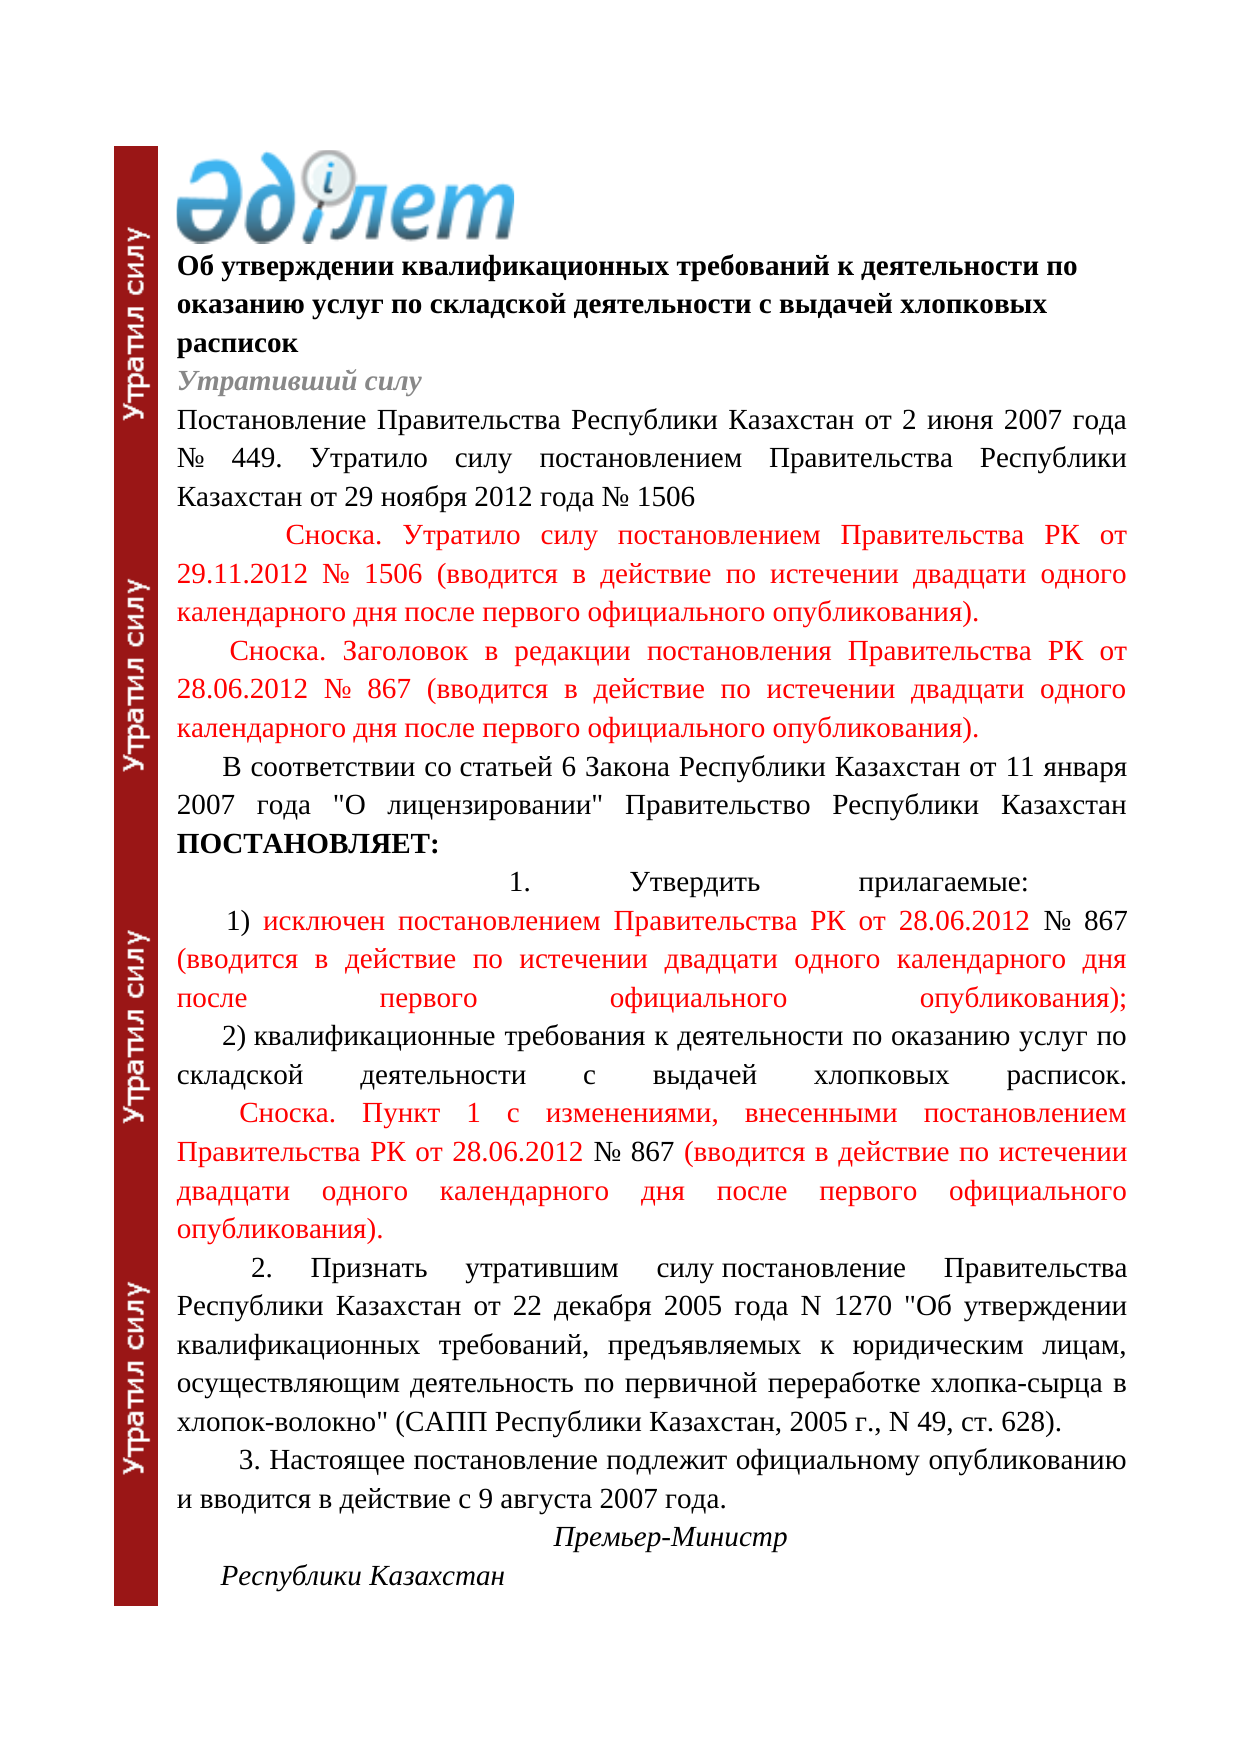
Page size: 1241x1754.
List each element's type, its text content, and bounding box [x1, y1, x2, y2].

picture [114, 628, 158, 633]
text В соответствии со статьей 6 Закона Республики Казахстан от 11 января 2007 года "О лицензировании" Правительство Республики Казахстан ПОСТАНОВЛЯЕТ: [112, 749, 1128, 859]
picture [114, 744, 158, 749]
picture [114, 358, 158, 363]
text Постановление Правительства Республики Казахстан от 2 июня 2007 года № 449. Утратило силу постановлением Правительства Республики Казахстан от 29 ноября 2012 года № 1506 [112, 402, 1128, 512]
text 1. Утвердить прилагаемые: 1) исключен постановлением Правительства РК от 28.06.2012 № 867 (вводится в действие по истечении двадцати одного календарного дня после первого официального опубликования); 2) квалификационные требования к деятельности по оказанию услуг по складской деятельности с выдачей хлопковых расписок. Сноска. Пункт 1 с изменениями, внесенными постановлением Правительства РК от 28.06.2012 № 867 (вводится в действие по истечении двадцати одного календарного дня после первого официального опубликования). [112, 864, 1128, 1245]
picture [114, 512, 158, 517]
text 2. Признать утратившим силу постановление Правительства Республики Казахстан от 22 декабря 2005 года N 1270 "Об утверждении квалификационных требований, предъявляемых к юридическим лицам, осуществляющим деятельность по первичной переработке хлопка-сырца в хлопок-волокно" (САПП Республики Казахстан, 2005 г., N 49, ст. 628). [112, 1250, 1128, 1437]
picture [176, 150, 515, 244]
picture [114, 1437, 158, 1442]
text Сноска. Утратило силу постановлением Правительства РК от 29.11.2012 № 1506 (вводится в действие по истечении двадцати одного календарного дня после первого официального опубликования). [112, 517, 1128, 628]
text 3. Настоящее постановление подлежит официальному опубликованию и вводится в действие с 9 августа 2007 года. [112, 1442, 1128, 1514]
picture [114, 859, 158, 864]
picture [114, 1592, 158, 1606]
text Утративший силу [112, 363, 1128, 397]
picture [114, 1514, 158, 1519]
text Об утверждении квалификационных требований к деятельности по оказанию услуг по складской деятельности с выдачей хлопковых расписок [112, 248, 1128, 358]
picture [114, 146, 158, 248]
picture [114, 397, 158, 402]
text Сноска. Заголовок в редакции постановления Правительства РК от 28.06.2012 № 867 (вводится в действие по истечении двадцати одного календарного дня после первого официального опубликования). [112, 633, 1128, 744]
picture [114, 1245, 158, 1250]
text Премьер-Министр Республики Казахстан [112, 1519, 1128, 1592]
